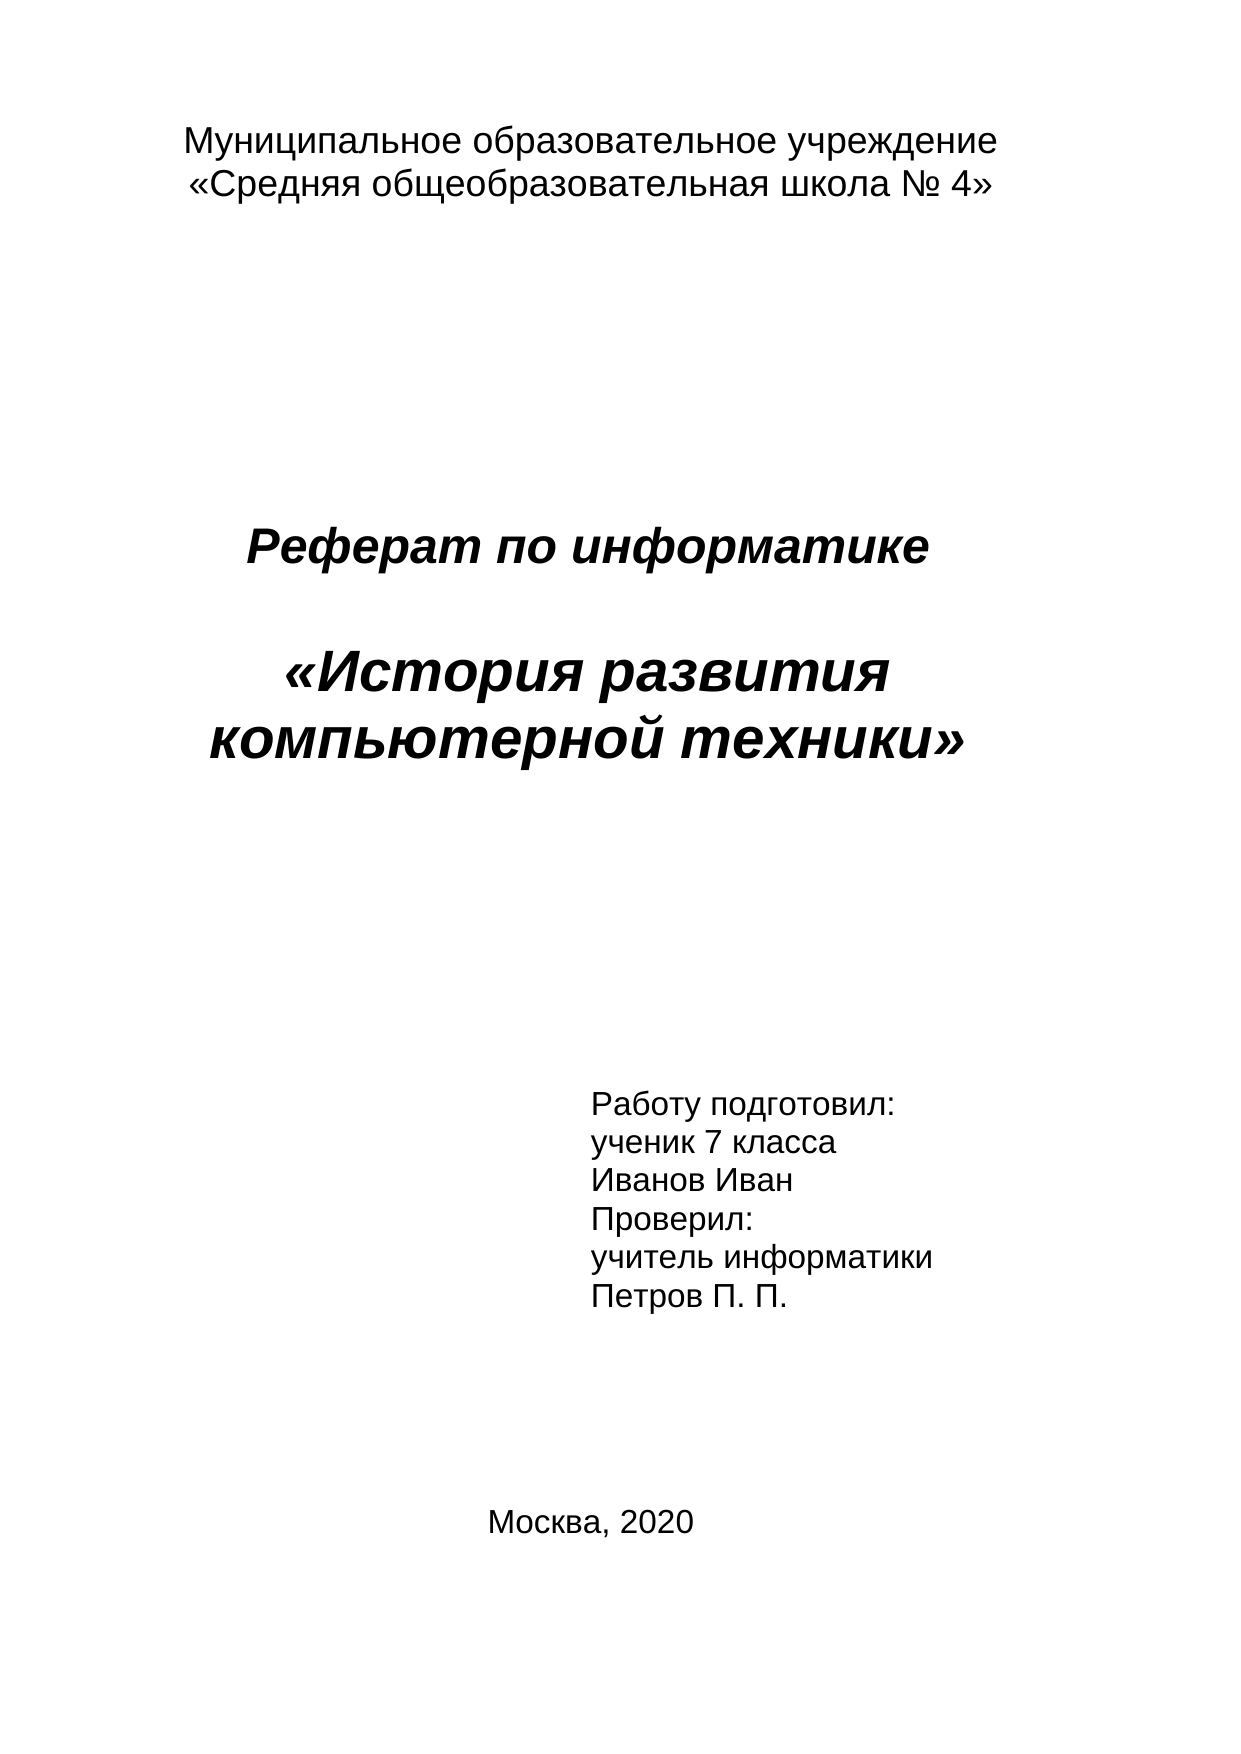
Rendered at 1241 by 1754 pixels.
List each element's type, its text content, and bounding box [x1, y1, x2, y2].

text Иванов Иван [591, 1160, 1063, 1199]
text ученик 7 класса [591, 1122, 1063, 1160]
text «История развития компьютерной техники» [118, 637, 1063, 771]
text Москва, 2020 [118, 1502, 1063, 1540]
text Проверил: [591, 1199, 1063, 1237]
text Петров П. П. [591, 1276, 1063, 1314]
text «Средняя общеобразовательная школа № 4» [118, 161, 1063, 204]
text Муниципальное образовательное учреждение [118, 118, 1063, 161]
text учитель информатики [591, 1237, 1063, 1276]
text Работу подготовил: [591, 1083, 1063, 1122]
text Реферат по информатике [118, 517, 1063, 574]
